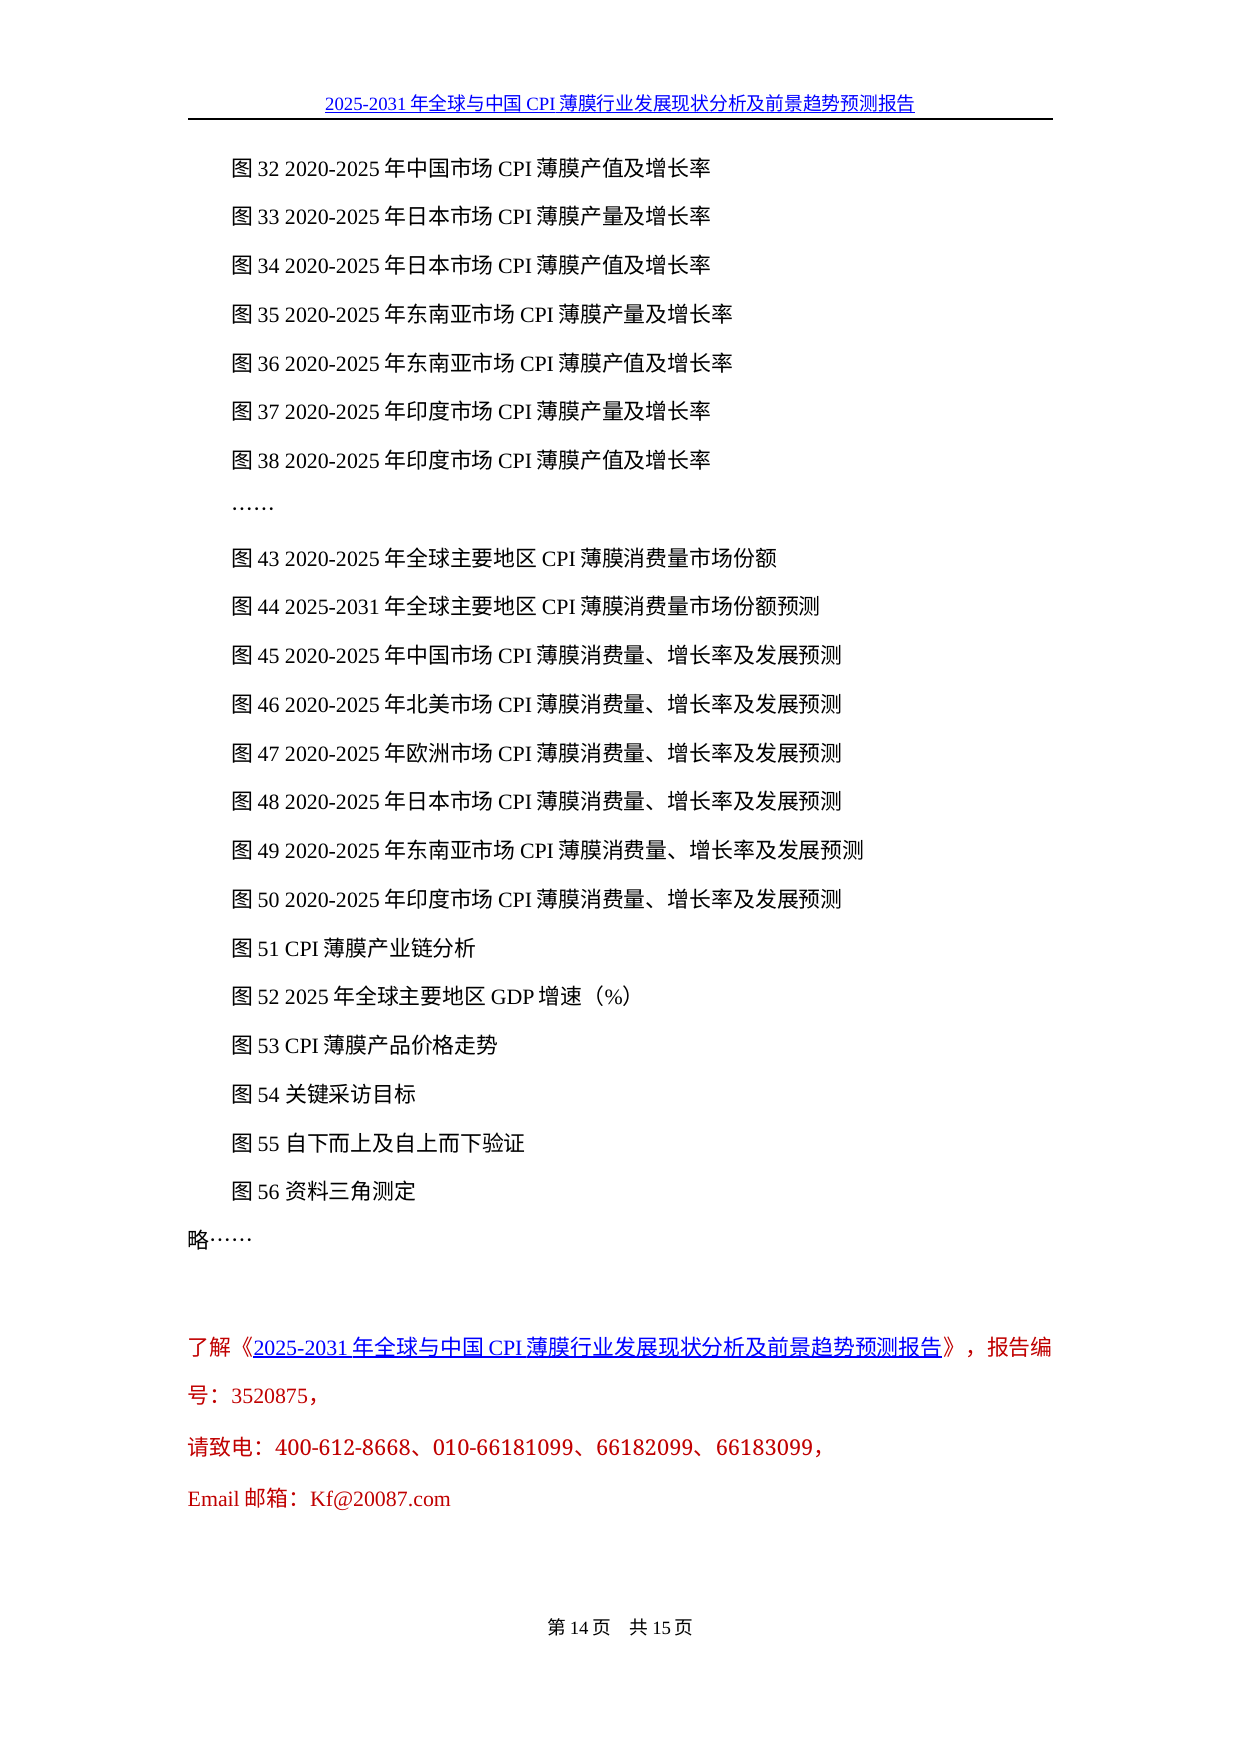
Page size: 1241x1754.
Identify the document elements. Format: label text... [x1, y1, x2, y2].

text 请致电：400-612-8668、010-66181099、66182099、66183099， [187, 1429, 1053, 1462]
text 了解《2025-2031年全球与中国CPI薄膜行业发展现状分析及前景趋势预测报告》，报告编号：3520875， [187, 1329, 1053, 1410]
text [187, 150, 1053, 1255]
text Email邮箱：Kf@20087.com [187, 1481, 1053, 1513]
